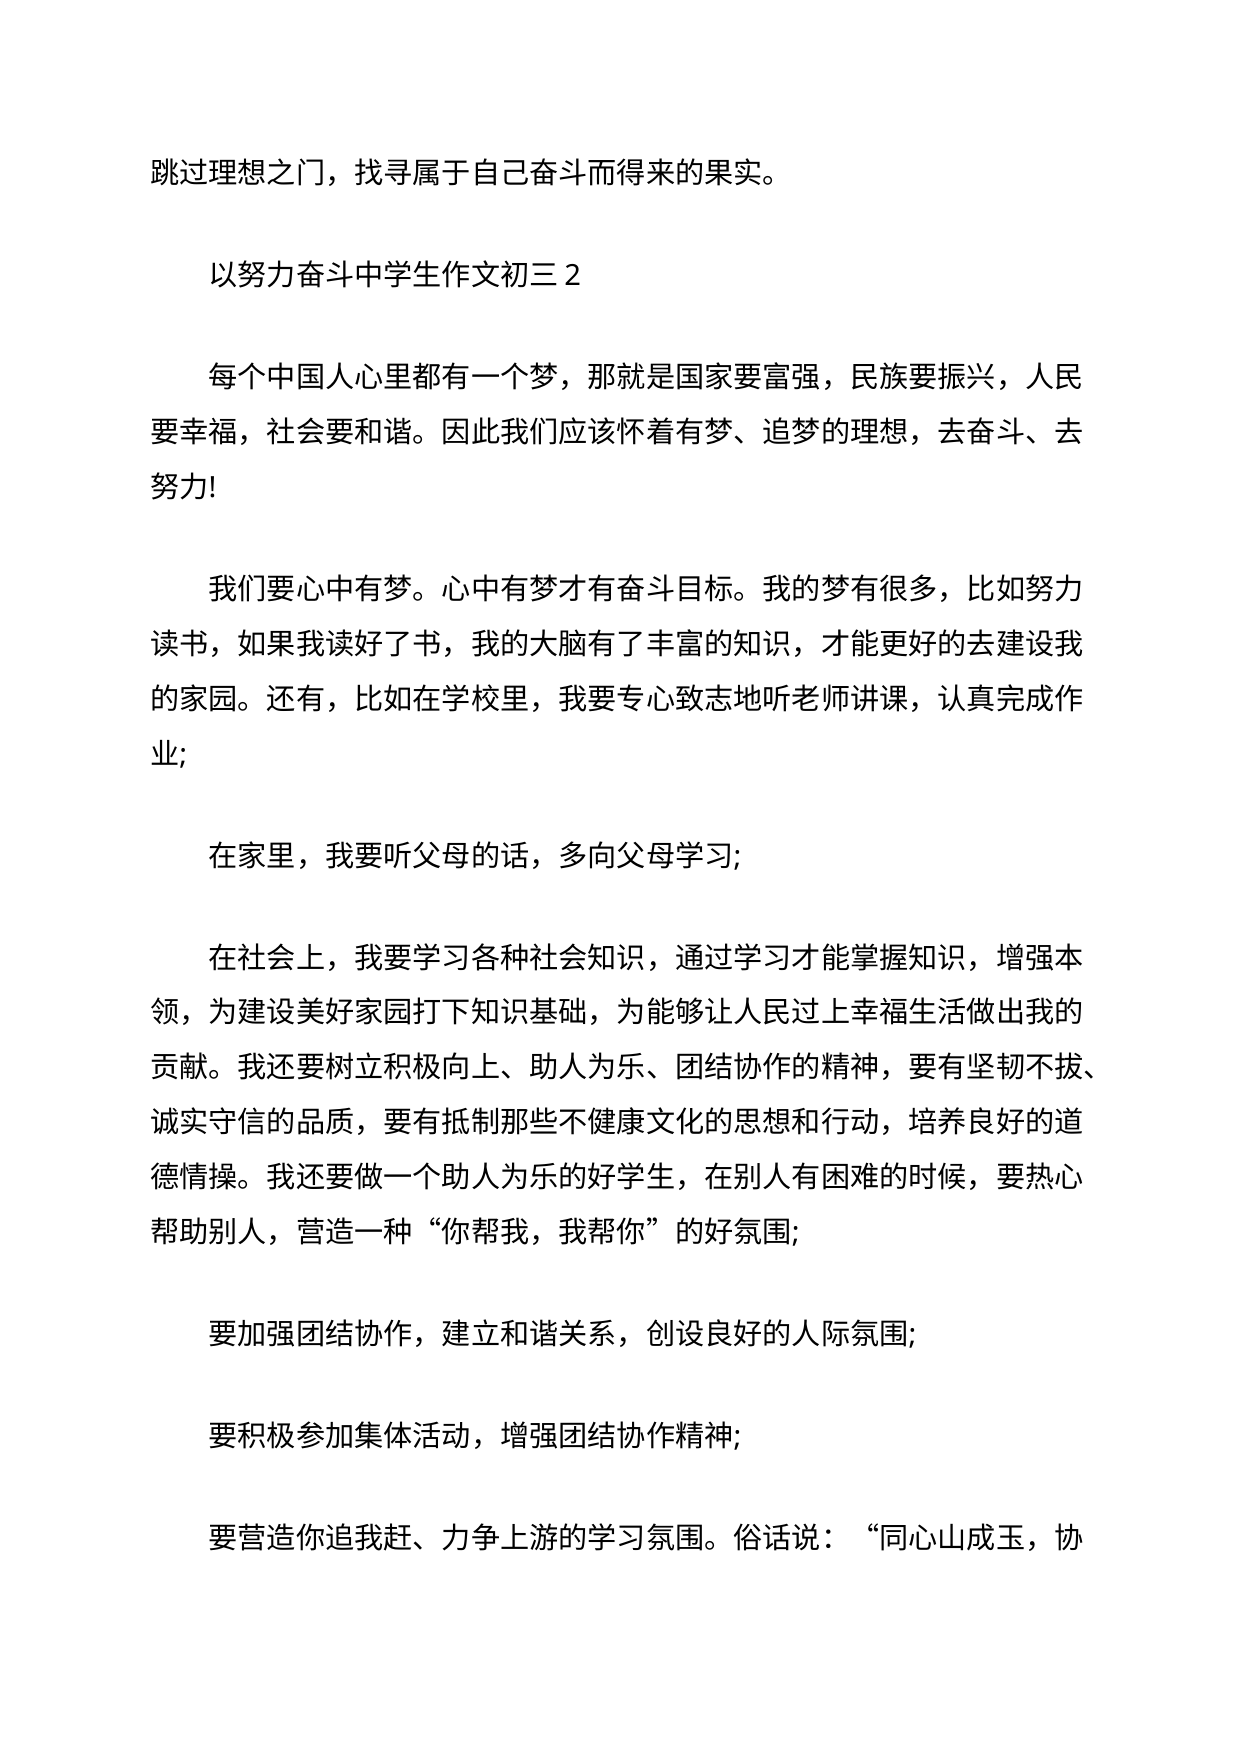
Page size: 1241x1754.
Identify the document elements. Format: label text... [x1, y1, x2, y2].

text 在家里，我要听父母的话，多向父母学习; [150, 832, 1090, 874]
text 要加强团结协作，建立和谐关系，创设良好的人际氛围; [150, 1311, 1090, 1353]
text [150, 150, 1090, 192]
text 在社会上，我要学习各种社会知识，通过学习才能掌握知识，增强本领，为建设美好家园打下知识基础，为能够让人民过上幸福生活做出我的贡献。我还要树立积极向上、助人为乐、团结协作的精神，要有坚韧不拔、诚实守信的品质，要有抵制那些不健康文化的思想和行动，培养良好的道德情操。我还要做一个助人为乐的好学生，在别人有困难的时候，要热心帮助别人，营造一种“你帮我，我帮你”的好氛围; [150, 934, 1090, 1251]
text 我们要心中有梦。心中有梦才有奋斗目标。我的梦有很多，比如努力读书，如果我读好了书，我的大脑有了丰富的知识，才能更好的去建设我的家园。还有，比如在学校里，我要专心致志地听老师讲课，认真完成作业; [150, 566, 1090, 773]
text 要积极参加集体活动，增强团结协作精神; [150, 1413, 1090, 1455]
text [150, 1514, 1090, 1557]
text 以努力奋斗中学生作文初三2 [150, 252, 1090, 294]
text 每个中国人心里都有一个梦，那就是国家要富强，民族要振兴，人民要幸福，社会要和谐。因此我们应该怀着有梦、追梦的理想，去奋斗、去努力! [150, 354, 1090, 506]
